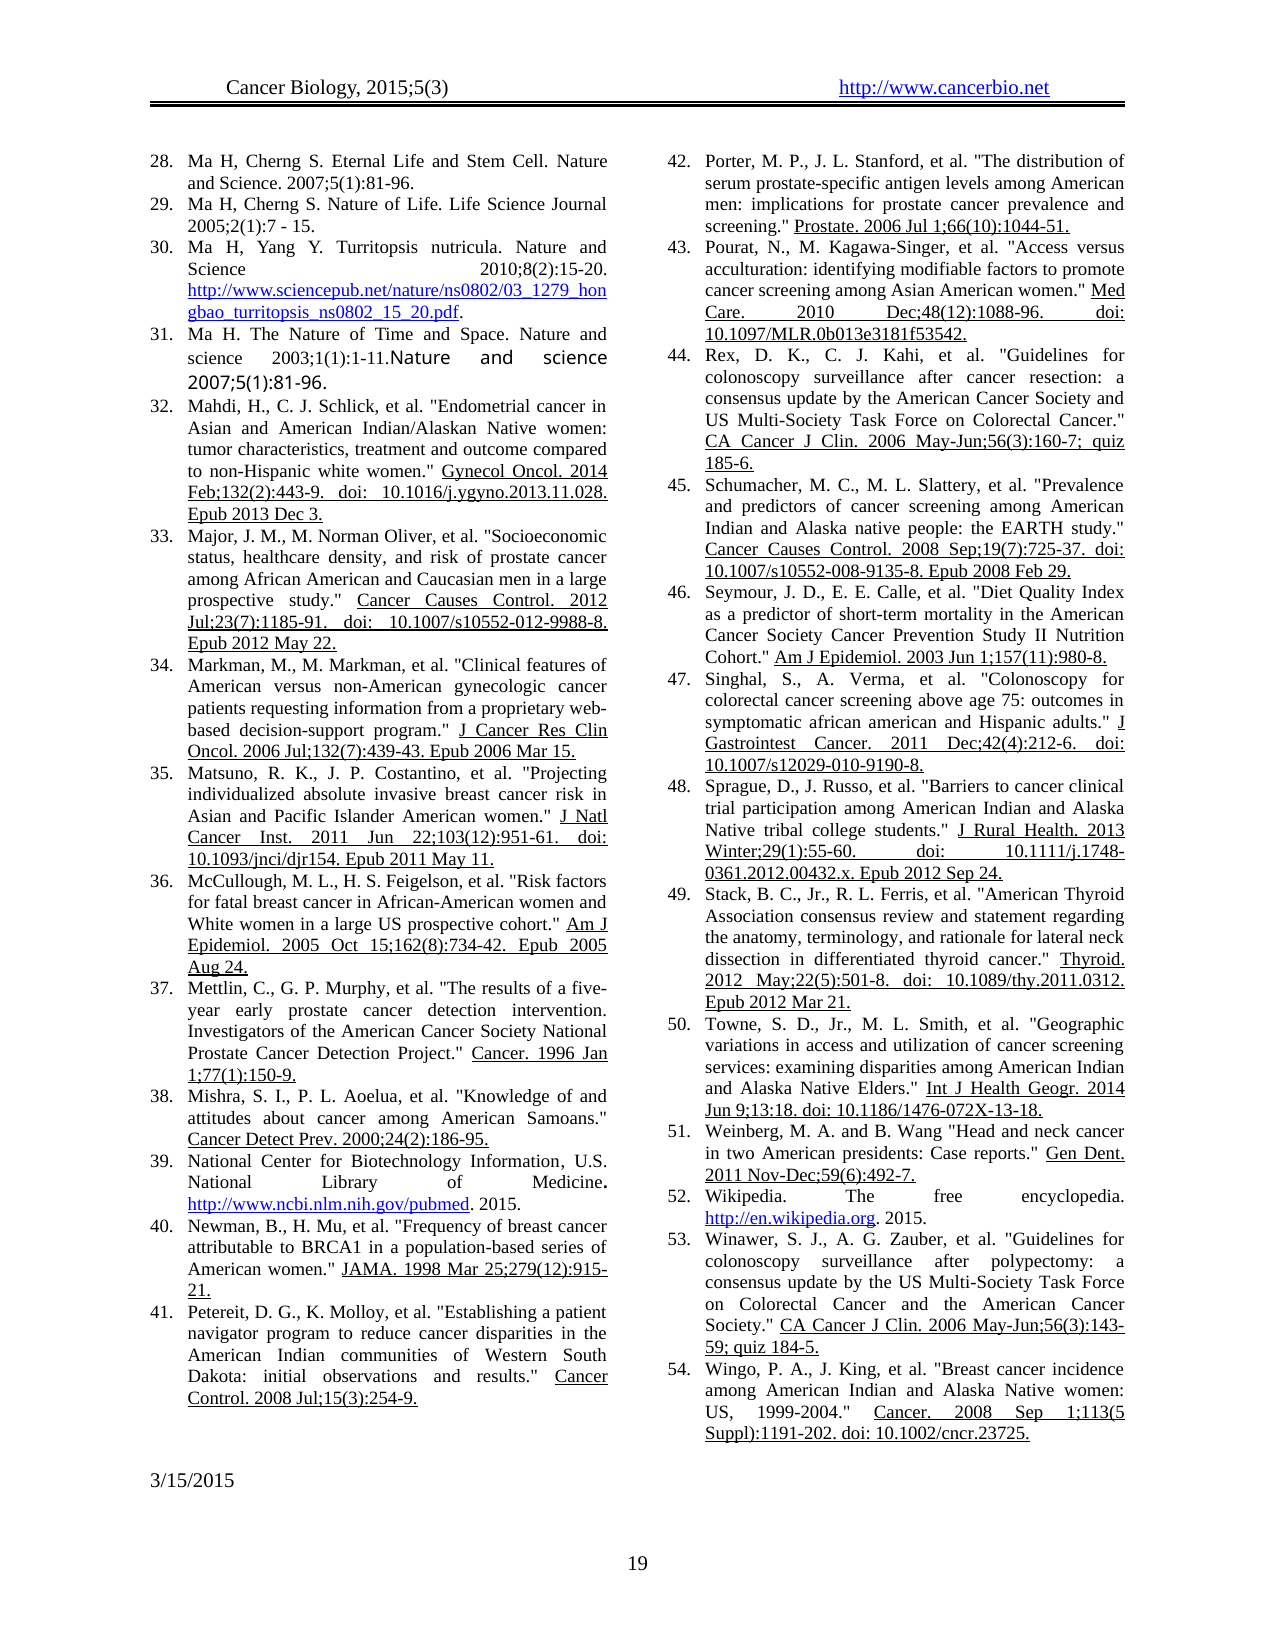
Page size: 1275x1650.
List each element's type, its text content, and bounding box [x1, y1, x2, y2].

list Seymour, J. D., E. E. Calle, et al. "Diet Quality Index as a predictor of short-term mortality in the American Cancer Society Cancer Prevention Study II Nutrition Cohort." Am J Epidemiol. 2003 Jun 1;157(11):980-8. [667, 581, 1125, 667]
list Rex, D. K., C. J. Kahi, et al. "Guidelines for colonoscopy surveillance after cancer resection: a consensus update by the American Cancer Society and US Multi-Society Task Force on Colorectal Cancer." CA Cancer J Clin. 2006 May-Jun;56(3):160-7; quiz 185-6. [667, 344, 1125, 473]
list Newman, B., H. Mu, et al. "Frequency of breast cancer attributable to BRCA1 in a population-based series of American women." JAMA. 1998 Mar 25;279(12):915-21. [150, 1214, 607, 1301]
list Mettlin, C., G. P. Murphy, et al. "The results of a five-year early prostate cancer detection intervention. Investigators of the American Cancer Society National Prostate Cancer Detection Project." Cancer. 1996 Jan 1;77(1):150-9. [150, 977, 607, 1085]
list Markman, M., M. Markman, et al. "Clinical features of American versus non-American gynecologic cancer patients requesting information from a proprietary web-based decision-support program." J Cancer Res Clin Oncol. 2006 Jul;132(7):439-43. Epub 2006 Mar 15. [150, 654, 607, 762]
list Wingo, P. A., J. King, et al. "Breast cancer incidence among American Indian and Alaska Native women: US, 1999-2004." Cancer. 2008 Sep 1;113(5 Suppl):1191-202. doi: 10.1002/cncr.23725. [667, 1357, 1125, 1444]
list Major, J. M., M. Norman Oliver, et al. "Socioeconomic status, healthcare density, and risk of prostate cancer among African American and Caucasian men in a large prospective study." Cancer Causes Control. 2012 Jul;23(7):1185-91. doi: 10.1007/s10552-012-9988-8. Epub 2012 May 22. [150, 524, 607, 654]
list Schumacher, M. C., M. L. Slattery, et al. "Prevalence and predictors of cancer screening among American Indian and Alaska native people: the EARTH study." Cancer Causes Control. 2008 Sep;19(7):725-37. doi: 10.1007/s10552-008-9135-8. Epub 2008 Feb 29. [667, 473, 1125, 581]
list Matsuno, R. K., J. P. Costantino, et al. "Projecting individualized absolute invasive breast cancer risk in Asian and Pacific Islander American women." J Natl Cancer Inst. 2011 Jun 22;103(12):951-61. doi: 10.1093/jnci/djr154. Epub 2011 May 11. [150, 762, 607, 869]
list Stack, B. C., Jr., R. L. Ferris, et al. "American Thyroid Association consensus review and statement regarding the anatomy, terminology, and rationale for lateral neck dissection in differentiated thyroid cancer." Thyroid. 2012 May;22(5):501-8. doi: 10.1089/thy.2011.0312. Epub 2012 Mar 21. [667, 883, 1125, 1012]
list Porter, M. P., J. L. Stanford, et al. "The distribution of serum prostate-specific antigen levels among American men: implications for prostate cancer prevalence and screening." Prostate. 2006 Jul 1;66(10):1044-51. [667, 150, 1125, 236]
list McCullough, M. L., H. S. Feigelson, et al. "Risk factors for fatal breast cancer in African-American women and White women in a large US prospective cohort." Am J Epidemiol. 2005 Oct 15;162(8):734-42. Epub 2005 Aug 24. [150, 869, 607, 977]
list Singhal, S., A. Verma, et al. "Colonoscopy for colorectal cancer screening above age 75: outcomes in symptomatic african american and Hispanic adults." J Gastrointest Cancer. 2011 Dec;42(4):212-6. doi: 10.1007/s12029-010-9190-8. [667, 667, 1125, 775]
list Mishra, S. I., P. L. Aoelua, et al. "Knowledge of and attitudes about cancer among American Samoans." Cancer Detect Prev. 2000;24(2):186-95. [150, 1085, 607, 1150]
list Wikipedia. The free encyclopedia. http://en.wikipedia.org. 2015. [667, 1185, 1125, 1228]
list Pourat, N., M. Kagawa-Singer, et al. "Access versus acculturation: identifying modifiable factors to promote cancer screening among Asian American women." Med Care. 2010 Dec;48(12):1088-96. doi: 10.1097/MLR.0b013e3181f53542. [667, 236, 1125, 344]
list Petereit, D. G., K. Molloy, et al. "Establishing a patient navigator program to reduce cancer disparities in the American Indian communities of Western South Dakota: initial observations and results." Cancer Control. 2008 Jul;15(3):254-9. [150, 1301, 607, 1408]
list Ma H. The Nature of Time and Space. Nature and science 2003;1(1):1-11.Nature and science 2007;5(1):81-96. [150, 322, 607, 395]
subtitle Ma H, Yang Y. Turritopsis nutricula. Nature and Science 2010;8(2):15-20. http://www.sciencepub.net/nature/ns0802/03_1279_hongbao_turritopsis_ns0802_15_20.pdf. [150, 236, 607, 322]
list Mahdi, H., C. J. Schlick, et al. "Endometrial cancer in Asian and American Indian/Alaskan Native women: tumor characteristics, treatment and outcome compared to non-Hispanic white women." Gynecol Oncol. 2014 Feb;132(2):443-9. doi: 10.1016/j.ygyno.2013.11.028. Epub 2013 Dec 3. [150, 395, 607, 524]
list Towne, S. D., Jr., M. L. Smith, et al. "Geographic variations in access and utilization of cancer screening services: examining disparities among American Indian and Alaska Native Elders." Int J Health Geogr. 2014 Jun 9;13:18. doi: 10.1186/1476-072X-13-18. [667, 1012, 1125, 1120]
list Ma H, Cherng S. Nature of Life. Life Science Journal 2005;2(1):7 - 15. [150, 193, 607, 236]
list National Center for Biotechnology Information, U.S. National Library of Medicine. http://www.ncbi.nlm.nih.gov/pubmed. 2015. [150, 1150, 607, 1214]
list Winawer, S. J., A. G. Zauber, et al. "Guidelines for colonoscopy surveillance after polypectomy: a consensus update by the US Multi-Society Task Force on Colorectal Cancer and the American Cancer Society." CA Cancer J Clin. 2006 May-Jun;56(3):143-59; quiz 184-5. [667, 1228, 1125, 1357]
list Sprague, D., J. Russo, et al. "Barriers to cancer clinical trial participation among American Indian and Alaska Native tribal college students." J Rural Health. 2013 Winter;29(1):55-60. doi: 10.1111/j.1748-0361.2012.00432.x. Epub 2012 Sep 24. [667, 775, 1125, 883]
text 3/15/2015 [150, 1468, 1125, 1492]
list Weinberg, M. A. and B. Wang "Head and neck cancer in two American presidents: Case reports." Gen Dent. 2011 Nov-Dec;59(6):492-7. [667, 1120, 1125, 1185]
list Ma H, Cherng S. Eternal Life and Stem Cell. Nature and Science. 2007;5(1):81-96. [150, 150, 607, 193]
